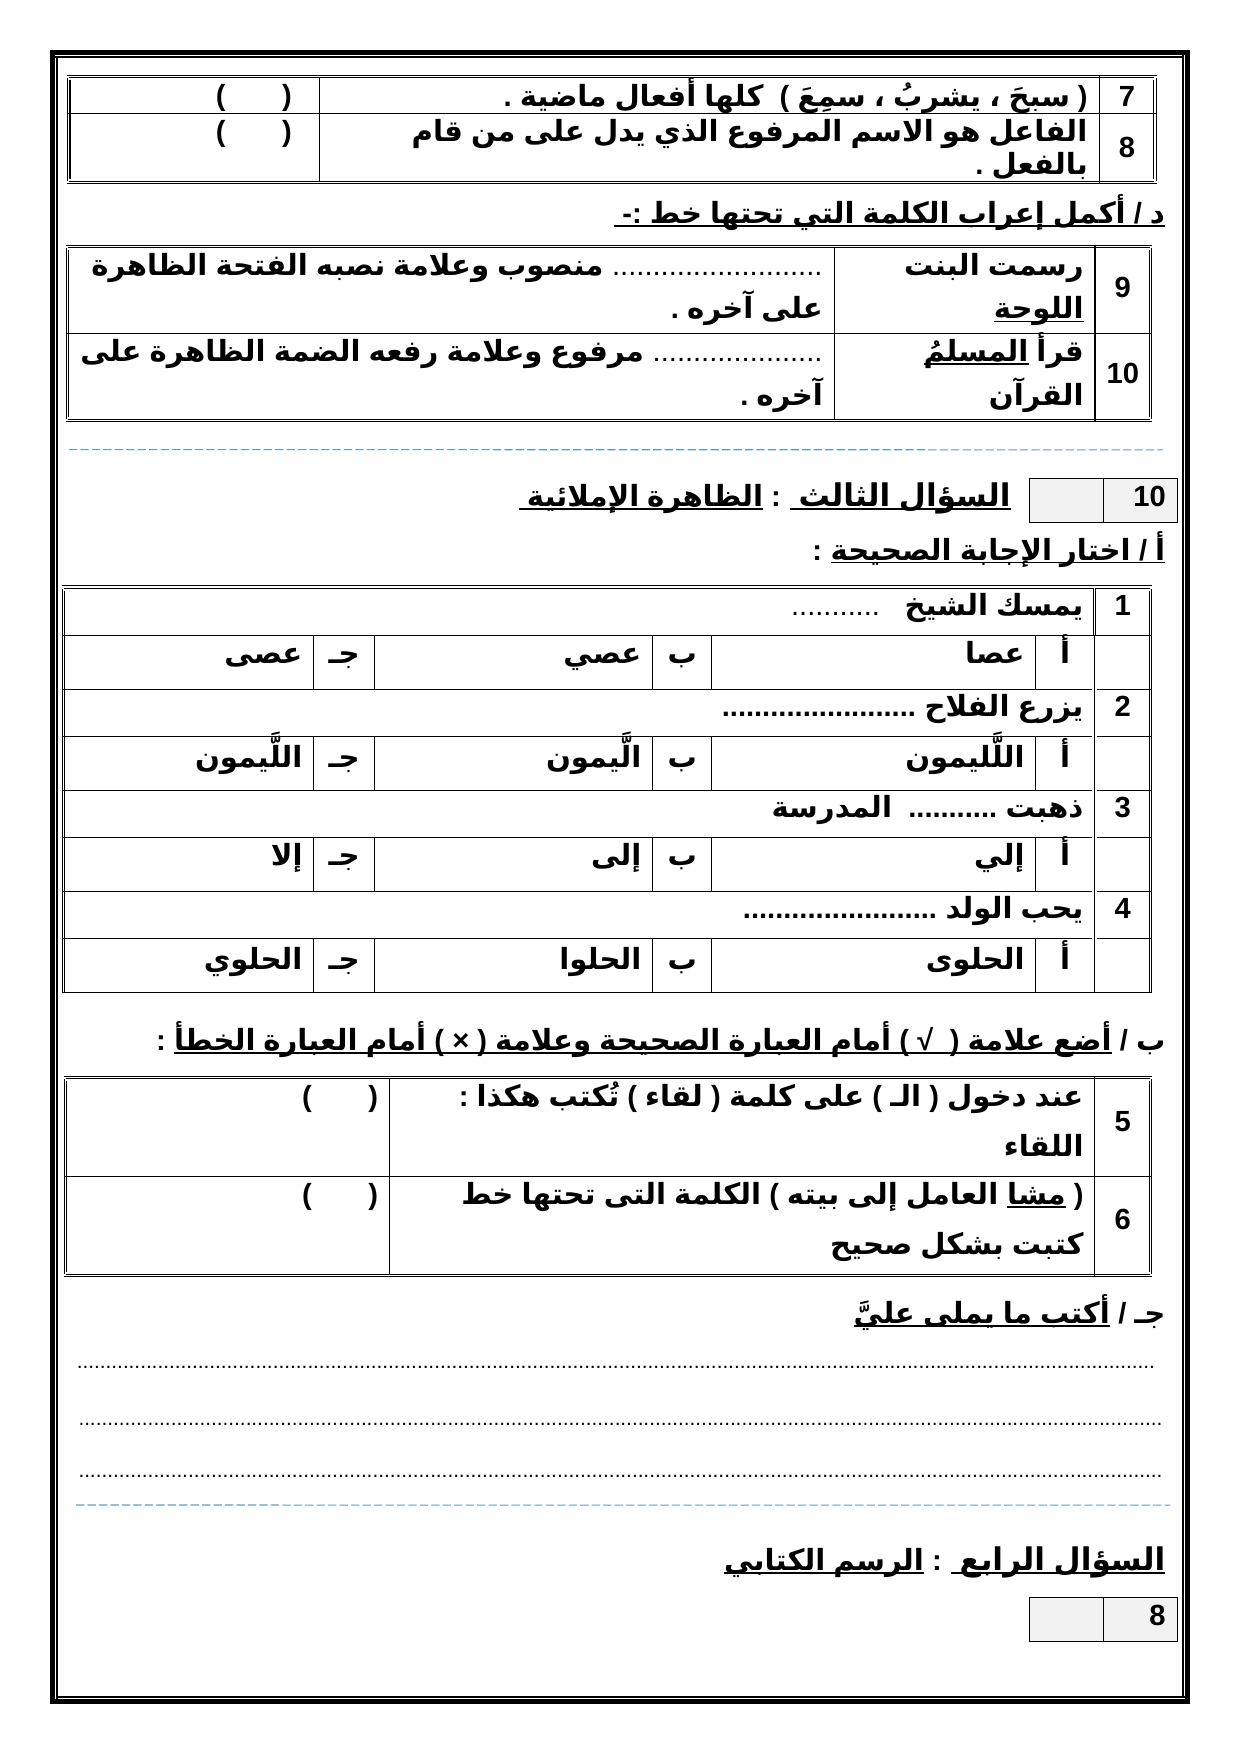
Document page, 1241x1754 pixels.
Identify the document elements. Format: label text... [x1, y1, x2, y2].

table_cell ( ) [66, 1177, 389, 1274]
table_cell الَّيمون [375, 737, 652, 789]
table_cell اللَّليمون [712, 737, 1035, 789]
table_cell الحلوا [375, 939, 652, 992]
table_cell ب [653, 838, 711, 891]
table_cell يزرع الفلاح ........................ [65, 689, 1094, 736]
table_cell ..................... مرفوع وعلامة رفعه الضمة الظاهرة على آخره . [68, 334, 834, 419]
table_header ( ) [69, 78, 319, 112]
table_cell الحلوى [712, 939, 1035, 992]
table_cell عصا [712, 636, 1035, 688]
text السؤال الثالث : الظاهرة الإملائية [75, 477, 1103, 513]
table_cell [1095, 938, 1149, 992]
text ب / أضع علامة ( √ ) أمام العبارة الصحيحة وعلامة ( × ) أمام العبارة الخطأ : [75, 1023, 1165, 1056]
table_cell أ [1036, 736, 1094, 789]
table_header 1 [1095, 586, 1151, 635]
table_cell 8 [1100, 114, 1155, 181]
table_cell عصى [65, 636, 313, 688]
table_cell جـ [314, 636, 374, 688]
table_header 8 [1104, 1598, 1177, 1641]
table_cell ب [653, 737, 711, 789]
table_cell إلا [65, 838, 313, 891]
table_cell 2 [1095, 689, 1149, 736]
text ........................................................................................................................................................................................... [75, 1349, 1165, 1373]
table_cell [1095, 837, 1149, 891]
table_header ( سبحَ ، يشربُ ، سمِعَ ) كلها أفعال ماضية . [320, 78, 1099, 112]
table_cell ( مشا العامل إلى بيته ) الكلمة التى تحتها خط كتبت بشكل صحيح [390, 1177, 1094, 1274]
table_cell ب [653, 939, 711, 992]
text ............................................................................................................................................................................................ [75, 1405, 1165, 1429]
table_cell أ [1036, 837, 1094, 891]
table_cell [1095, 736, 1149, 789]
table_cell قرأ المسلمُ القرآن [835, 334, 1094, 419]
table_cell ( ) [69, 114, 319, 181]
text أ / اختار الإجابة الصحيحة : [75, 532, 1165, 566]
table_cell أ [1036, 938, 1094, 992]
table_cell عصي [375, 636, 652, 688]
table_header 5 [1095, 1077, 1151, 1176]
table_header رسمت البنت اللوحة [835, 248, 1094, 333]
table_cell جـ [314, 939, 374, 992]
table_cell 3 [1095, 790, 1149, 837]
text السؤال الرابع : الرسم الكتابي [75, 1541, 1165, 1577]
table_cell الفاعل هو الاسم المرفوع الذي يدل على من قام بالفعل . [320, 114, 1099, 181]
table_header 7 [1100, 76, 1155, 112]
table_header [1030, 1598, 1103, 1641]
table_header يمسك الشيخ ........... [64, 589, 1093, 635]
table_cell أ [1036, 636, 1094, 688]
table_cell الحلوي [65, 939, 313, 992]
table_cell 10 [1096, 334, 1151, 419]
text ............................................................................................................................................................................................ [75, 1458, 1165, 1482]
table_cell جـ [314, 838, 374, 891]
text جـ / أكتب ما يملى عليَّ [75, 1296, 1165, 1330]
table_cell ب [653, 636, 711, 688]
text د / أكمل إعراب الكلمة التي تحتها خط :- [75, 196, 1165, 230]
table_cell 4 [1095, 891, 1149, 938]
table_cell [1095, 636, 1149, 688]
table_header ( ) [66, 1079, 389, 1176]
table_cell 6 [1095, 1177, 1151, 1274]
table_header 9 [1096, 246, 1151, 333]
table_cell إلى [375, 838, 652, 891]
table_cell يحب الولد ........................ [65, 891, 1094, 938]
table_header عند دخول ( الـ ) على كلمة ( لقاء ) تُكتب هكذا : اللقاء [390, 1079, 1094, 1176]
table_cell اللَّيمون [65, 737, 313, 789]
table_cell ذهبت ........... المدرسة [65, 790, 1094, 837]
table_header [1030, 479, 1103, 522]
table_cell جـ [314, 737, 374, 789]
table_cell إلي [712, 838, 1035, 891]
table_header 10 [1104, 479, 1177, 522]
table_header .......................... منصوب وعلامة نصبه الفتحة الظاهرة على آخره . [68, 248, 834, 333]
